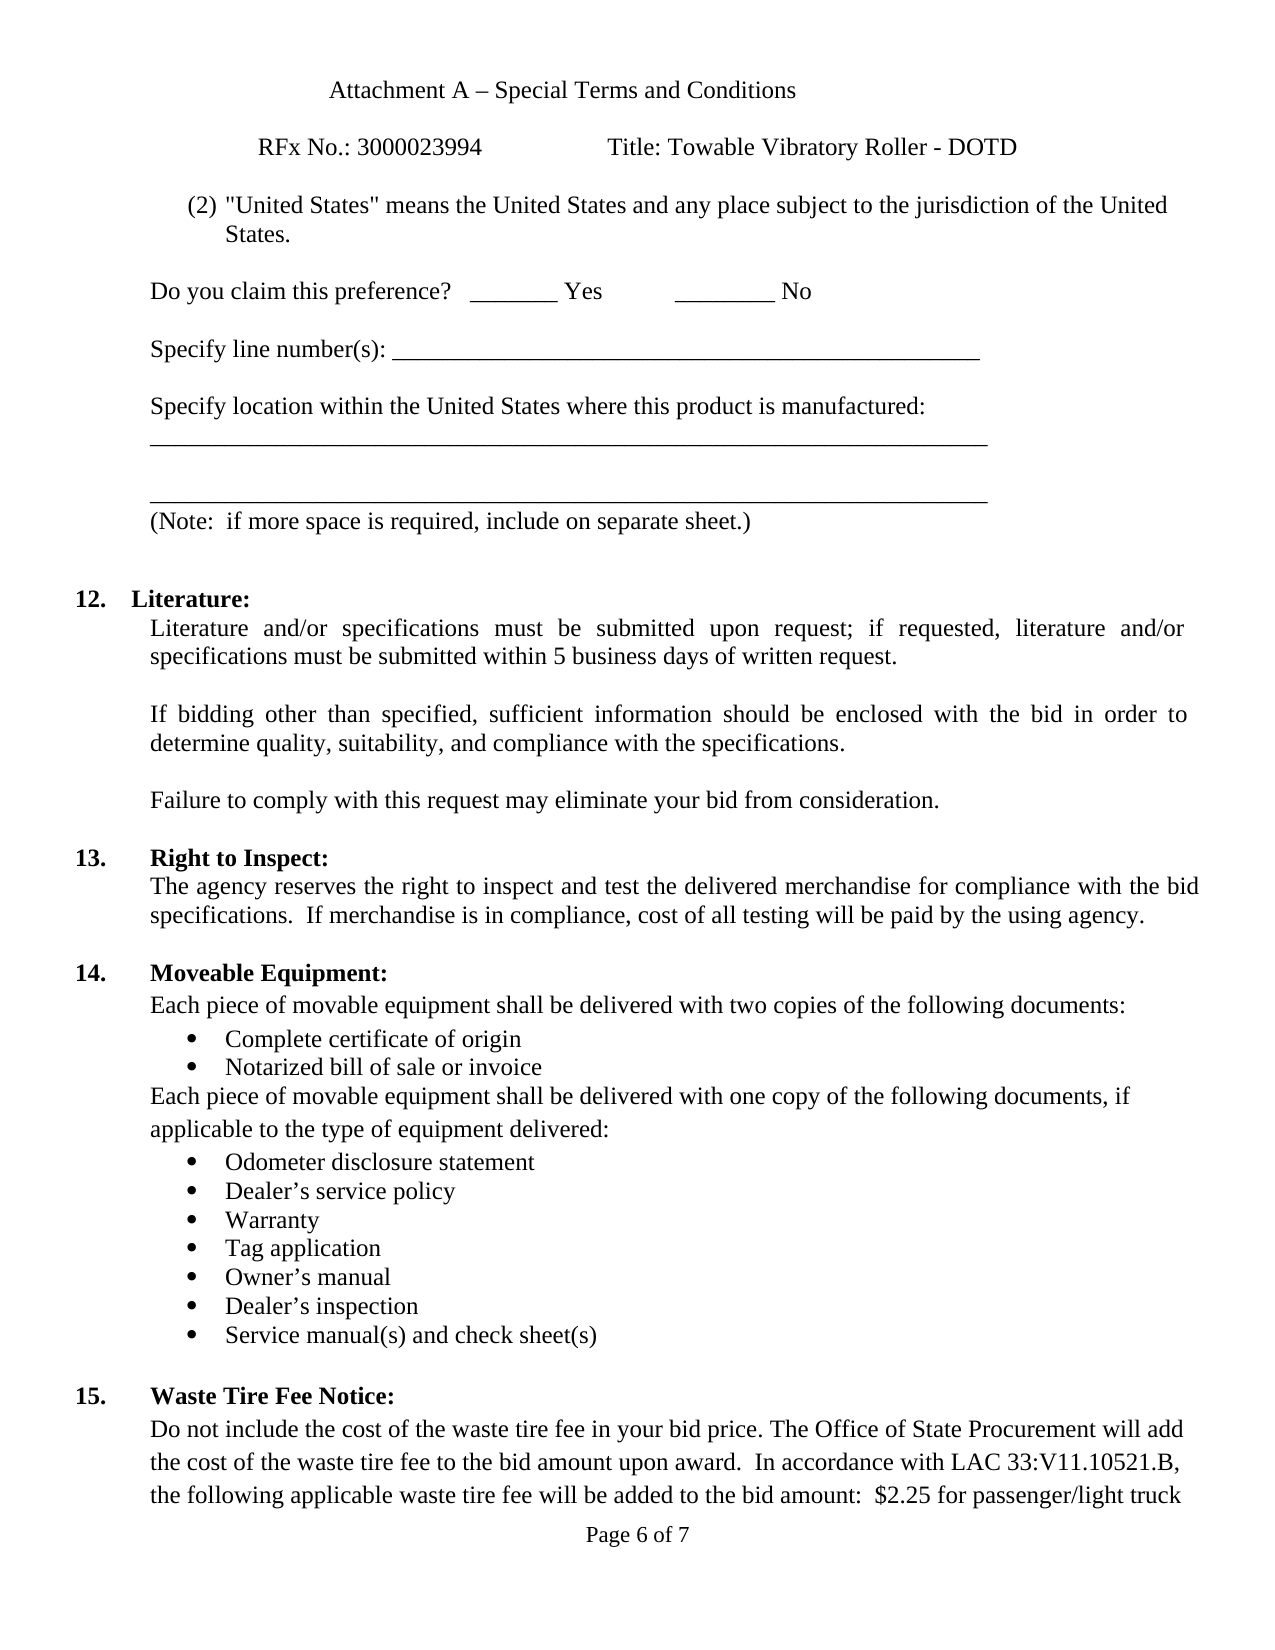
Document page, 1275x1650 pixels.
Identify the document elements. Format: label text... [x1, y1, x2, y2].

text Each piece of movable equipment shall be delivered with one copy of the following documents, if applicable to the type of equipment delivered: [150, 1081, 1200, 1143]
list If bidding other than specified, sufficient information should be enclosed with the bid in order to determine quality, suitability, and compliance with the specifications. [131, 699, 1200, 756]
list Specify location within the United States where this product is manufactured: [131, 391, 1200, 420]
list Dealer’s inspection [187, 1291, 1200, 1320]
list ___________________________________________________________________ [131, 420, 1200, 449]
list Dealer’s service policy [187, 1176, 1200, 1205]
list Literature and/or specifications must be submitted upon request; if requested, literature and/or specifications must be submitted within 5 business days of written request. [131, 613, 1200, 670]
text Each piece of movable equipment shall be delivered with two copies of the following documents: [75, 991, 1200, 1019]
list (Note: if more space is required, include on separate sheet.) [131, 506, 1200, 535]
list Odometer disclosure statement [187, 1147, 1200, 1176]
list Owner’s manual [187, 1262, 1200, 1291]
list Service manual(s) and check sheet(s) [187, 1320, 1200, 1348]
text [150, 1414, 1200, 1509]
list "United States" means the United States and any place subject to the jurisdiction of the United States. [187, 190, 1200, 247]
list ___________________________________________________________________ [131, 477, 1200, 506]
list Notarized bill of sale or invoice [187, 1052, 1200, 1081]
list Warranty [187, 1205, 1200, 1233]
text 13. Right to Inspect: [75, 843, 1200, 871]
list Specify line number(s): _______________________________________________ [131, 334, 1200, 362]
list Do you claim this preference? _______ Yes ________ No [131, 276, 1200, 305]
text 15. Waste Tire Fee Notice: [75, 1381, 1200, 1410]
list Complete certificate of origin [187, 1024, 1200, 1052]
text 14. Moveable Equipment: [75, 958, 1200, 986]
list The agency reserves the right to inspect and test the delivered merchandise for compliance with the bid specifications. If merchandise is in compliance, cost of all testing will be paid by the using agency. [150, 871, 1200, 929]
list Literature: [75, 584, 1200, 613]
list Failure to comply with this request may eliminate your bid from consideration. [131, 785, 1200, 814]
list Tag application [187, 1233, 1200, 1262]
